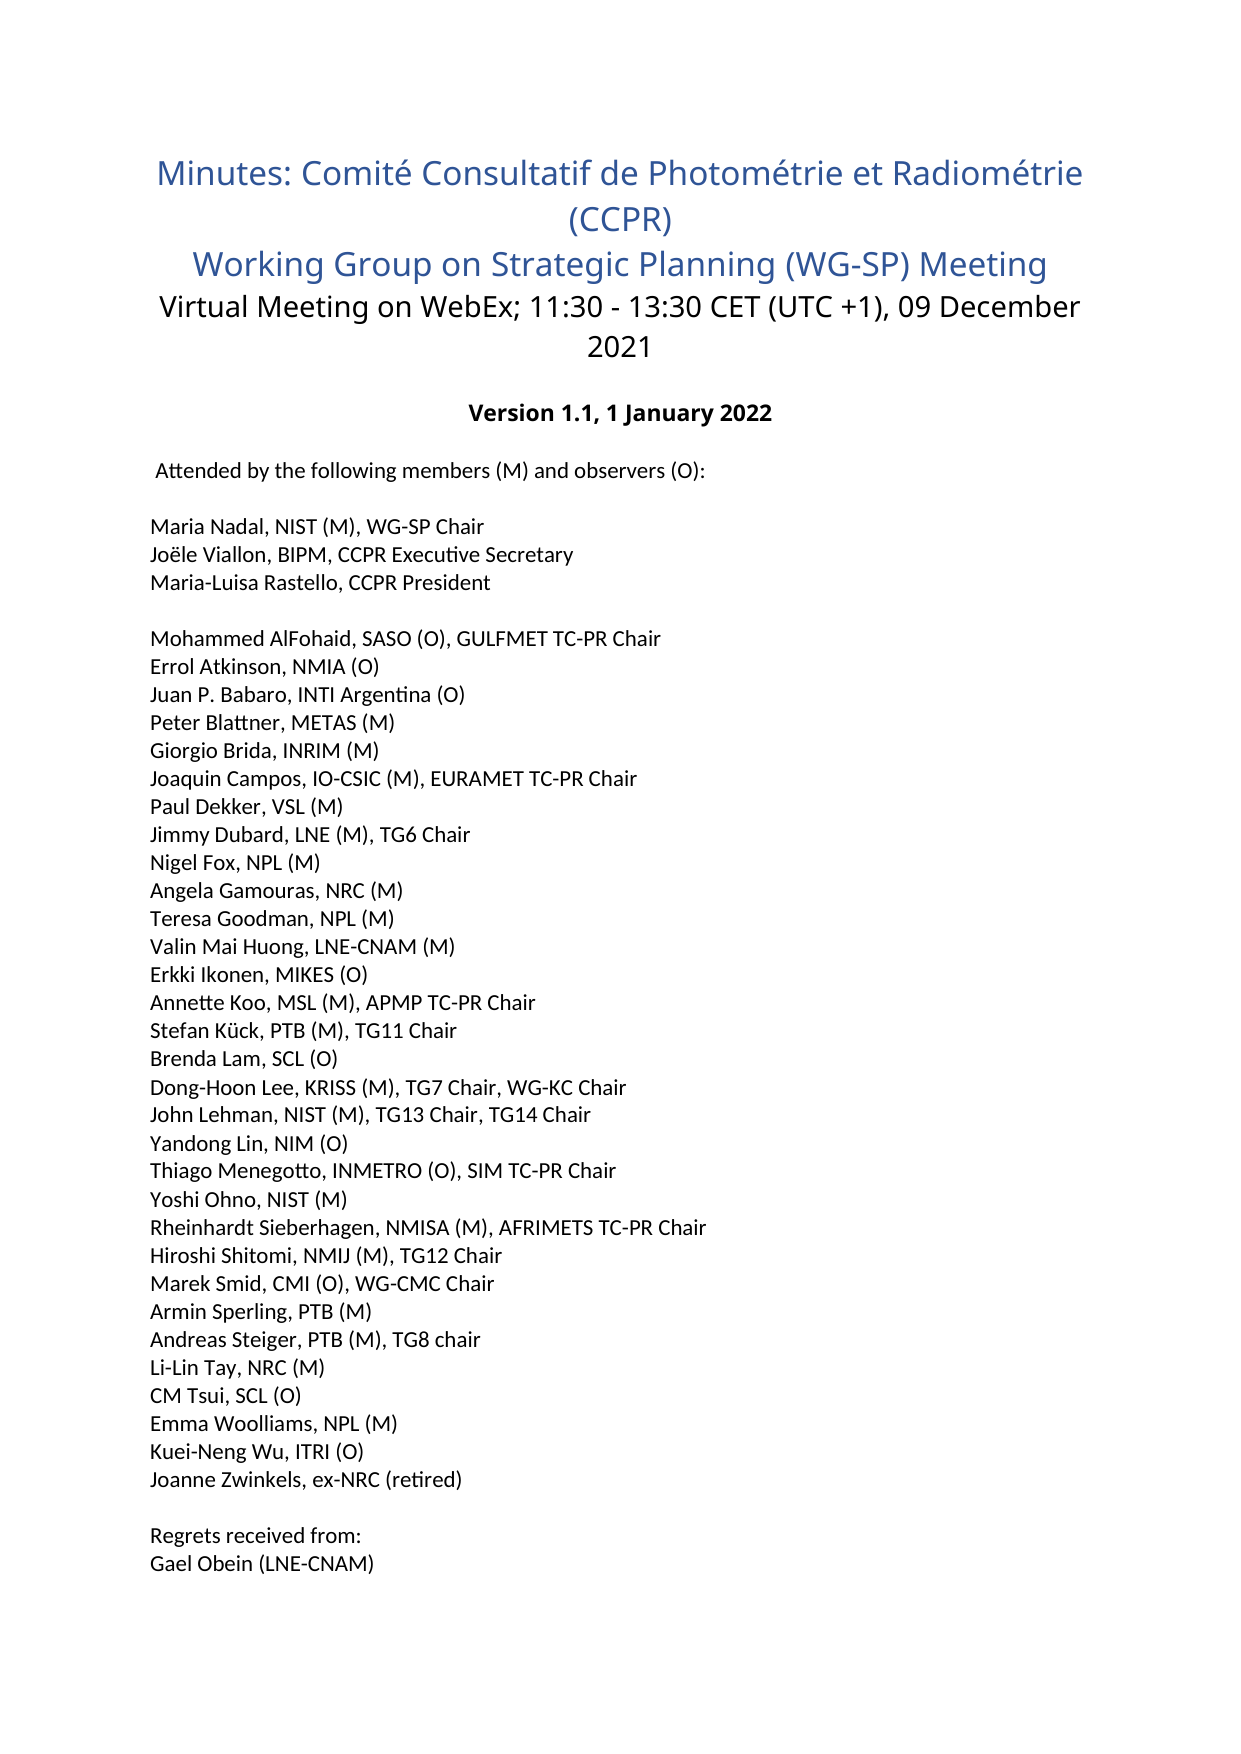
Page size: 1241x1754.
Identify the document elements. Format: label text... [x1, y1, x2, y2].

text Nigel Fox, NPL (M) [150, 848, 1090, 876]
text Paul Dekker, VSL (M) [150, 792, 1090, 820]
text Yandong Lin, NIM (O) [150, 1129, 1090, 1157]
text Erkki Ikonen, MIKES (O) [150, 961, 1090, 988]
text Regrets received from: [150, 1521, 1090, 1549]
text Angela Gamouras, NRC (M) [150, 876, 1090, 904]
text Mohammed AlFohaid, SASO (O), GULFMET TC-PR Chair [150, 624, 1090, 652]
text Emma Woolliams, NPL (M) [150, 1409, 1090, 1437]
text Version 1.1, 1 January 2022 [150, 397, 1090, 428]
text Joaquin Campos, IO-CSIC (M), EURAMET TC-PR Chair [150, 764, 1090, 792]
text Brenda Lam, SCL (O) [150, 1044, 1090, 1073]
text Thiago Menegotto, INMETRO (O), SIM TC-PR Chair [150, 1157, 1090, 1185]
text Dong-Hoon Lee, KRISS (M), TG7 Chair, WG-KC Chair [150, 1073, 1090, 1101]
text Andreas Steiger, PTB (M), TG8 chair [150, 1325, 1090, 1353]
text Virtual Meeting on WebEx; 11:30 - 13:30 CET (UTC +1), 09 December 2021 [150, 286, 1090, 366]
text Joële Viallon, BIPM, CCPR Executive Secretary [150, 540, 1090, 568]
text CM Tsui, SCL (O) [150, 1381, 1090, 1409]
text Stefan Kück, PTB (M), TG11 Chair [150, 1017, 1090, 1044]
text Marek Smid, CMI (O), WG-CMC Chair [150, 1269, 1090, 1297]
text Giorgio Brida, INRIM (M) [150, 736, 1090, 764]
text Annette Koo, MSL (M), APMP TC-PR Chair [150, 988, 1090, 1017]
text Jimmy Dubard, LNE (M), TG6 Chair [150, 820, 1090, 848]
text Maria-Luisa Rastello, CCPR President [150, 568, 1090, 596]
text Juan P. Babaro, INTI Argentina (O) [150, 680, 1090, 708]
text Hiroshi Shitomi, NMIJ (M), TG12 Chair [150, 1241, 1090, 1269]
text John Lehman, NIST (M), TG13 Chair, TG14 Chair [150, 1101, 1090, 1129]
text Armin Sperling, PTB (M) [150, 1297, 1090, 1325]
text Teresa Goodman, NPL (M) [150, 904, 1090, 932]
text Yoshi Ohno, NIST (M) [150, 1185, 1090, 1213]
text Li-Lin Tay, NRC (M) [150, 1353, 1090, 1381]
text Errol Atkinson, NMIA (O) [150, 652, 1090, 680]
text Working Group on Strategic Planning (WG-SP) Meeting [150, 241, 1090, 286]
text Maria Nadal, NIST (M), WG-SP Chair [150, 512, 1090, 540]
text Rheinhardt Sieberhagen, NMISA (M), AFRIMETS TC-PR Chair [150, 1213, 1090, 1241]
text Joanne Zwinkels, ex-NRC (retired) [150, 1465, 1090, 1493]
text Attended by the following members (M) and observers (O): [150, 456, 1090, 484]
text Peter Blattner, METAS (M) [150, 708, 1090, 736]
text Minutes: Comité Consultatif de Photométrie et Radiométrie (CCPR) [150, 150, 1090, 241]
text Gael Obein (LNE-CNAM) [150, 1549, 1090, 1577]
text Kuei-Neng Wu, ITRI (O) [150, 1437, 1090, 1465]
text Valin Mai Huong, LNE-CNAM (M) [150, 932, 1090, 961]
